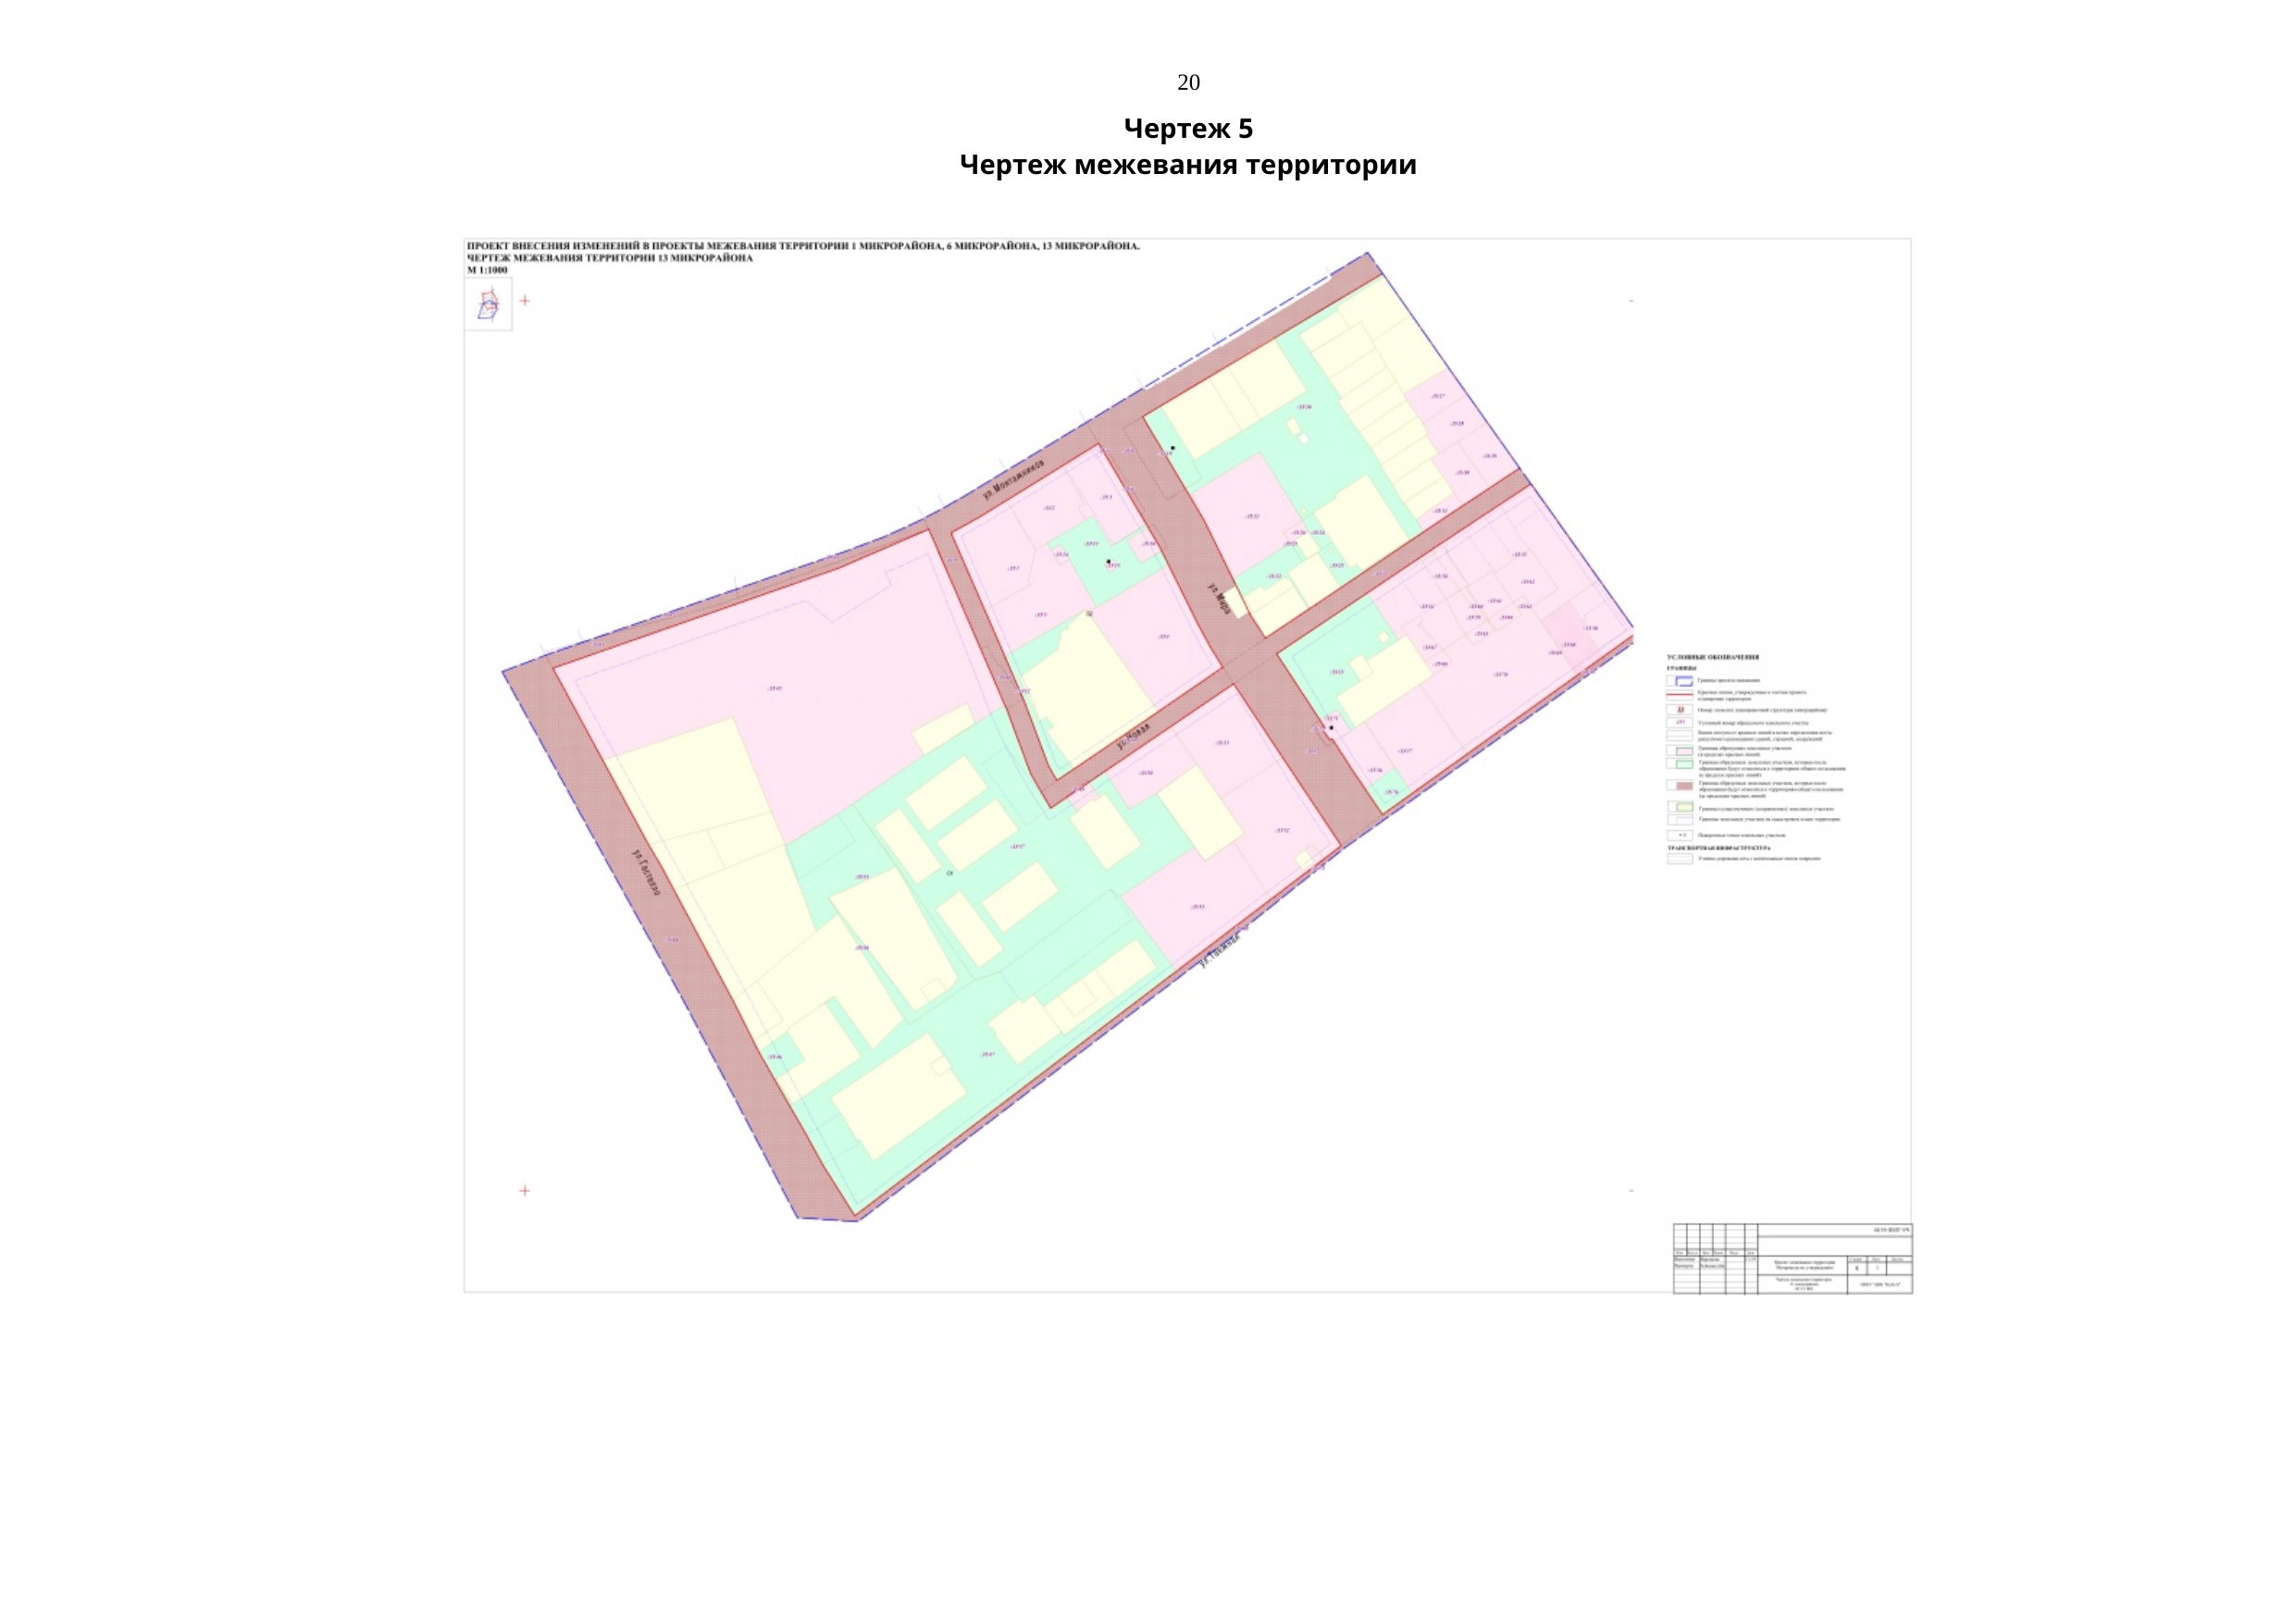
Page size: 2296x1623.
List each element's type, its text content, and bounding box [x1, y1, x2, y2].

text Чертеж 5 [164, 109, 2214, 146]
picture [448, 219, 1930, 1315]
text Чертеж межевания территории [164, 146, 2214, 182]
